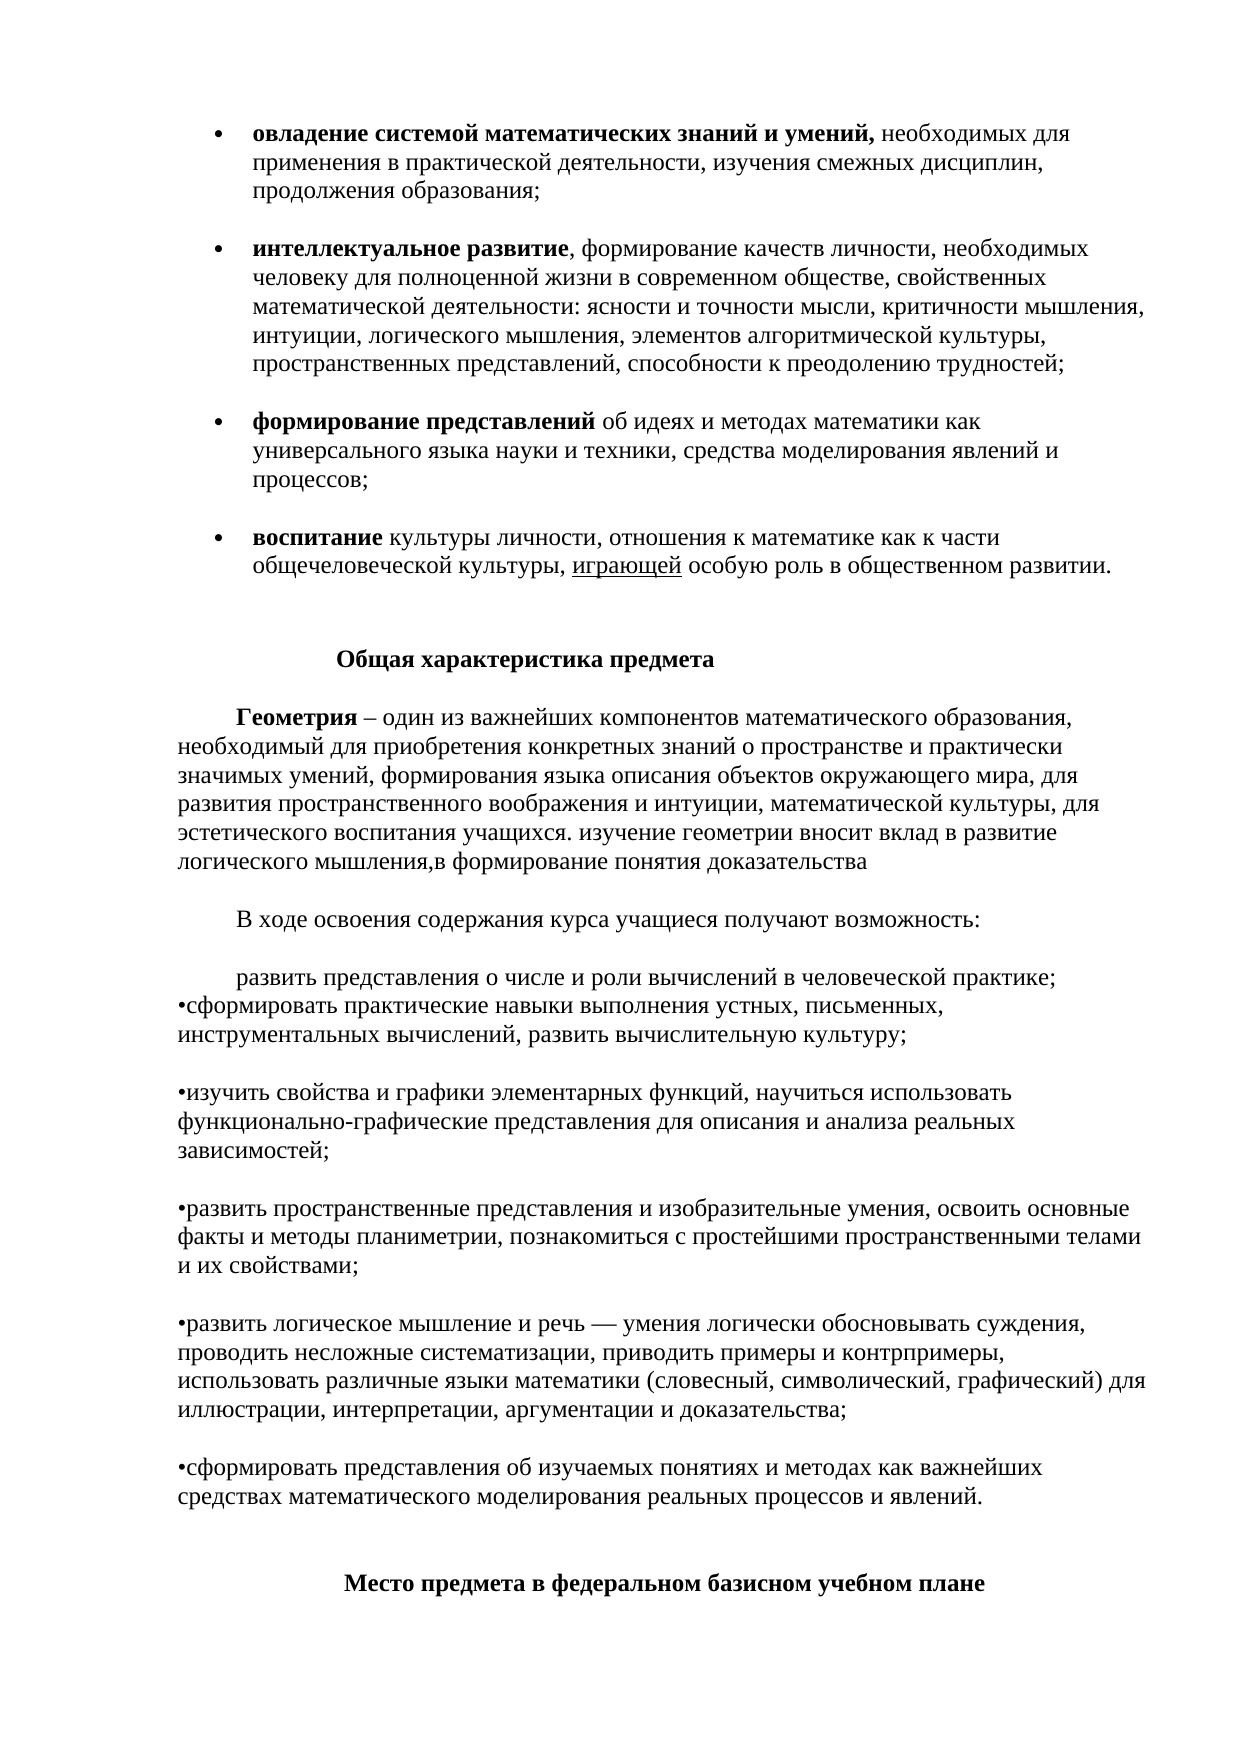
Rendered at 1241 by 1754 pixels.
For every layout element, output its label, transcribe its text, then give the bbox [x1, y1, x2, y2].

text Общая характеристика предмета [177, 644, 1152, 673]
text развить представления о числе и роли вычислений в человеческой практике; •сформировать практические навыки выполнения устных, письменных, инструментальных вычислений, развить вычислительную культуру; [177, 962, 1152, 1048]
text •развить пространственные представления и изобразительные умения, освоить основные факты и методы планиметрии, познакомиться с простейшими пространственными телами и их свойствами; [177, 1193, 1152, 1279]
text •изучить свойства и графики элементарных функций, научиться использовать функционально-графические представления для описания и анализа реальных зависимостей; [177, 1077, 1152, 1163]
text Геометрия – один из важнейших компонентов математического образования, необходимый для приобретения конкретных знаний о пространстве и практически значимых умений, формирования языка описания объектов окружающего мира, для развития пространственного воображения и интуиции, математической культуры, для эстетического воспитания учащихся. изучение геометрии вносит вклад в развитие логического мышления,в формирование понятия доказательства [177, 702, 1152, 875]
list формирование представлений об идеях и методах математики как универсального языка науки и техники, средства моделирования явлений и процессов; [215, 406, 1152, 493]
list интеллектуальное развитие, формирование качеств личности, необходимых человеку для полноценной жизни в современном обществе, свойственных математической деятельности: ясности и точности мысли, критичности мышления, интуиции, логического мышления, элементов алгоритмической культуры, пространственных представлений, способности к преодолению трудностей; [215, 233, 1152, 377]
text В ходе освоения содержания курса учащиеся получают возможность: [177, 904, 1152, 933]
text •сформировать представления об изучаемых понятиях и методах как важнейших средствах математического моделирования реальных процессов и явлений. [177, 1452, 1152, 1510]
text Место предмета в федеральном базисном учебном плане [177, 1568, 1152, 1596]
text •развить логическое мышление и речь — умения логически обосновывать суждения, проводить несложные систематизации, приводить примеры и контрпримеры, использовать различные языки математики (словесный, символический, графический) для иллюстрации, интерпретации, аргументации и доказательства; [177, 1308, 1152, 1423]
list воспитание культуры личности, отношения к математике как к части общечеловеческой культуры, играющей особую роль в общественном развитии. [215, 522, 1152, 579]
list овладение системой математических знаний и умений, необходимых для применения в практической деятельности, изучения смежных дисциплин, продолжения образования; [215, 118, 1152, 204]
